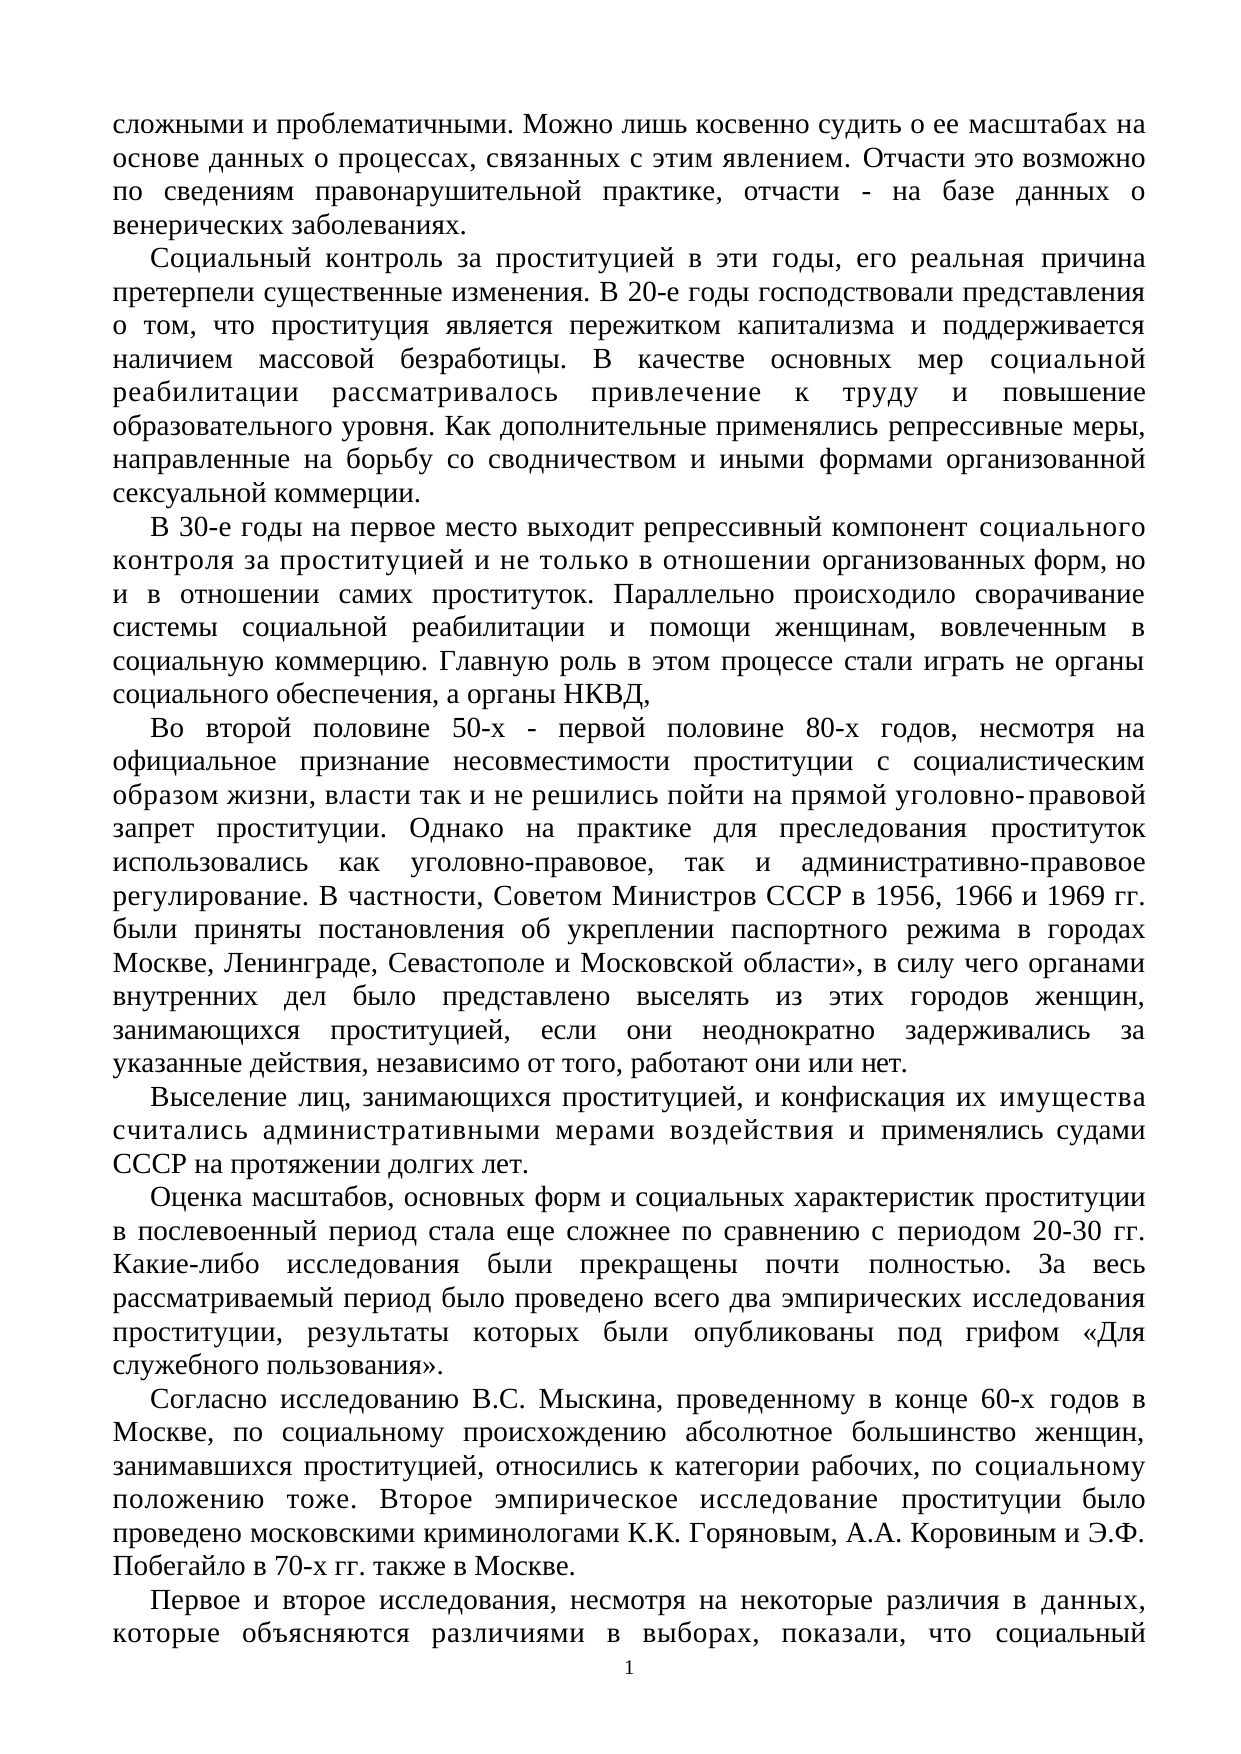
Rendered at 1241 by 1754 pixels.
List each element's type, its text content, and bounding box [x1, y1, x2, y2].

text Социальный контроль за проституцией в эти годы, его реальная причина претерпели существенные изменения. В 20-е годы господствовали представления о том, что проституция является пережитком капитализма и поддерживается наличием массовой безработицы. В качестве основных мер социальной реабилитации рассматривалось привлечение к труду и повышение образовательного уровня. Как дополнительные применялись репрессивные меры, направленные на борьбу со сводничеством и иными формами организованной сексуальной коммерции. [112, 240, 1146, 509]
text Оценка масштабов, основных форм и социальных характеристик проституции в послевоенный период стала еще сложнее по сравнению с периодом 20-30 гг. Какие-либо исследования были прекращены почти полностью. За весь рассматриваемый период было проведено всего два эмпирических исследования проституции, результаты которых были опубликованы под грифом «Для служебного пользования». [112, 1179, 1146, 1381]
text Согласно исследованию В.С. Мыскина, проведенному в конце 60-х годов в Москве, по социальному происхождению абсолютное большинство женщин, занимавшихся проституцией, относились к категории рабочих, по социальному положению тоже. Второе эмпирическое исследование проституции было проведено московскими криминологами К.К. Горяновым, А.А. Коровиным и Э.Ф. Побегайло в 70-х гг. также в Москве. [112, 1381, 1146, 1582]
text Выселение лиц, занимающихся проституцией, и конфискация их имущества считались административными мерами воздействия и применялись судами СССР на протяжении долгих лет. [112, 1079, 1146, 1179]
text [112, 106, 1146, 240]
text В 30-е годы на первое место выходит репрессивный компонент социального контроля за проституцией и не только в отношении организованных форм, но и в отношении самих проституток. Параллельно происходило сворачивание системы социальной реабилитации и помощи женщинам, вовлеченным в социальную коммерцию. Главную роль в этом процессе стали играть не органы социального обеспечения, а органы НКВД, [112, 509, 1146, 710]
text Во второй половине 50-х - первой половине 80-х годов, несмотря на официальное признание несовместимости проституции с социалистическим образом жизни, власти так и не решились пойти на прямой уголовно-правовой запрет проституции. Однако на практике для преследования проституток использовались как уголовно-правовое, так и административно-правовое регулирование. В частности, Советом Министров СССР в 1956, 1966 и 1969 гг. были приняты постановления об укреплении паспортного режима в городах Москве, Ленинграде, Севастополе и Московской области», в силу чего органами внутренних дел было представлено выселять из этих городов женщин, занимающихся проституцией, если они неоднократно задерживались за указанные действия, независимо от того, работают они или нет. [112, 710, 1146, 1079]
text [112, 1582, 1146, 1649]
